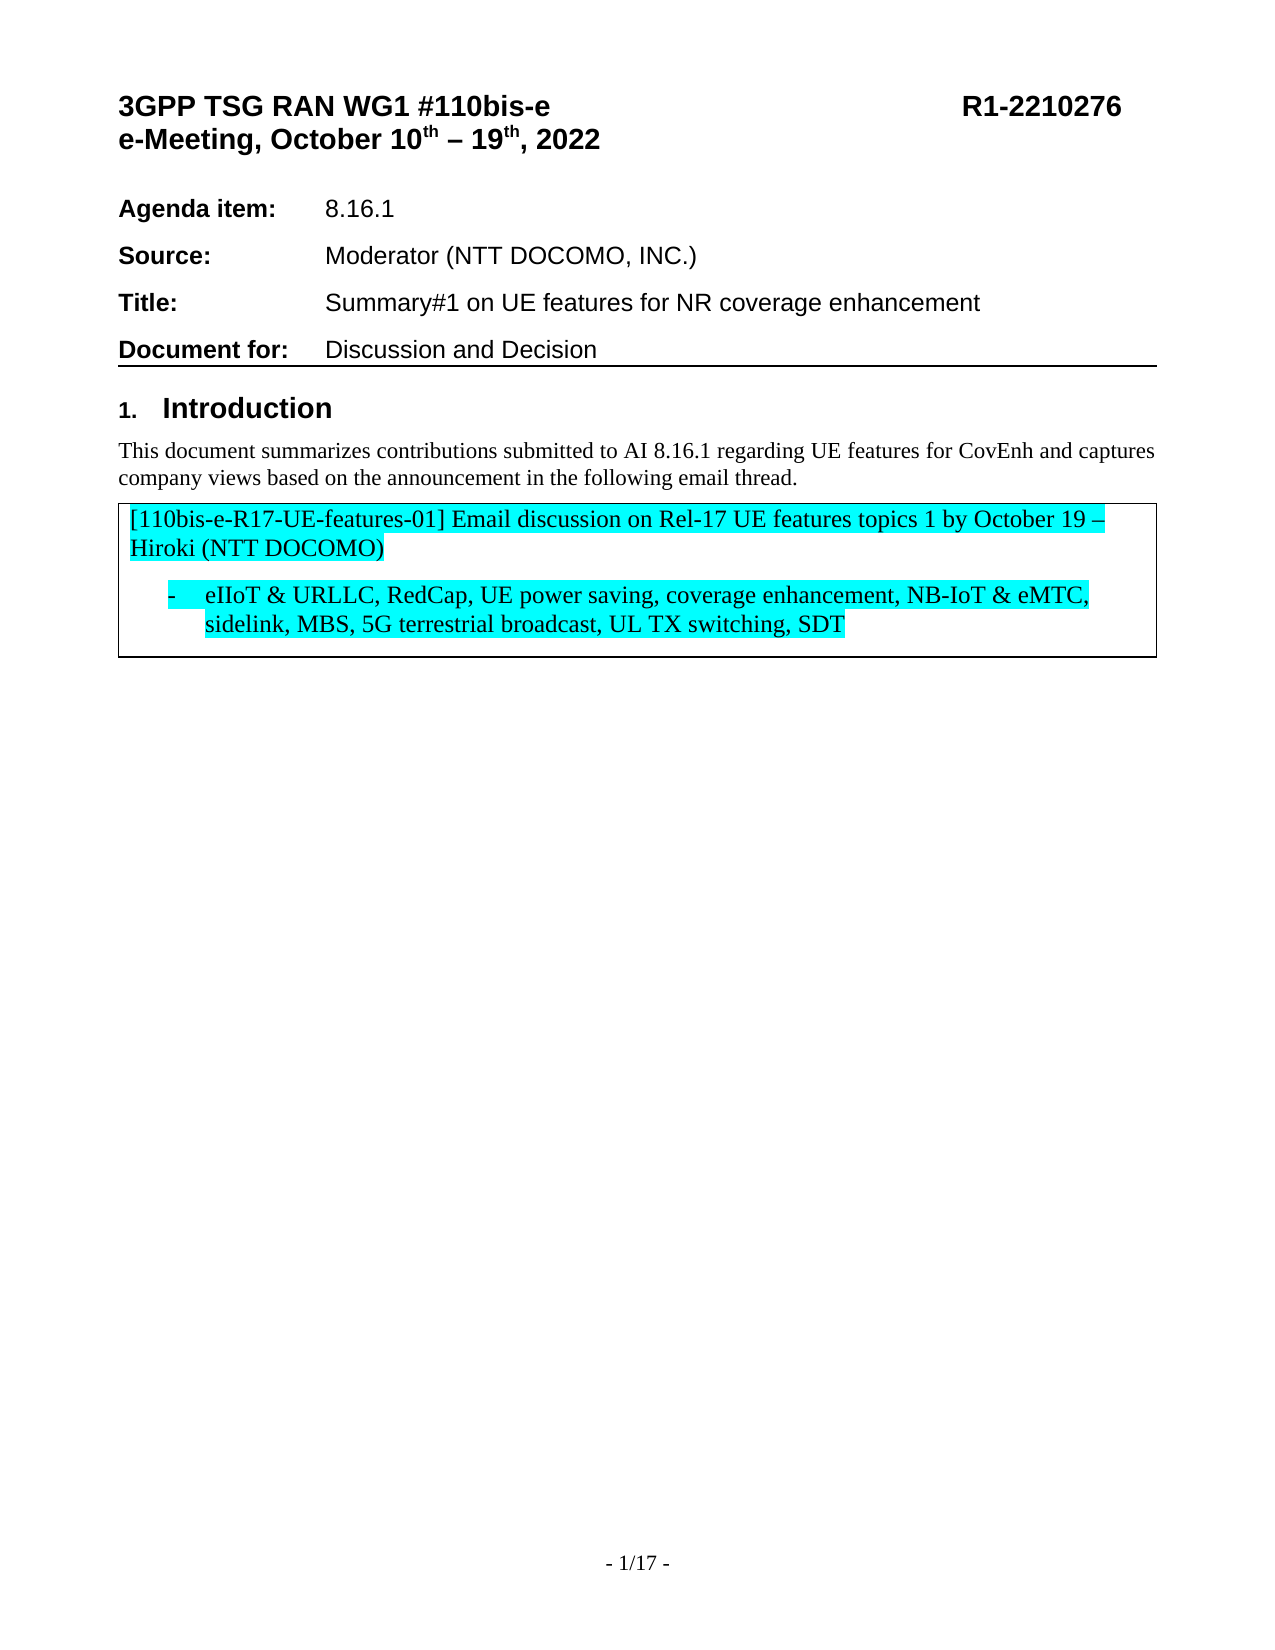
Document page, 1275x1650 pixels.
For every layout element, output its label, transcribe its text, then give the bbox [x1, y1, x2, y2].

subtitle Introduction [118, 392, 1157, 425]
text Title: Summary#1 on UE features for NR coverage enhancement [118, 288, 1157, 316]
text Agenda item: 8.16.1 [118, 194, 1157, 222]
table_header [110bis-e-R17-UE-features-01] Email discussion on Rel-17 UE features topics 1 by October 19 – Hiroki (NTT DOCOMO) eIIoT & URLLC, RedCap, UE power saving, coverage enhancement, NB-IoT & eMTC, sidelink, MBS, 5G terrestrial broadcast, UL TX switching, SDT [119, 504, 1156, 656]
text Document for: Discussion and Decision [118, 335, 1157, 365]
text Source: Moderator (NTT DOCOMO, INC.) [118, 241, 1157, 269]
text 3GPP TSG RAN WG1 #110bis-e R1-2210276 [118, 89, 1157, 122]
text This document summarizes contributions submitted to AI 8.16.1 regarding UE features for CovEnh and captures company views based on the announcement in the following email thread. [118, 438, 1157, 490]
text e-Meeting, October 10th – 19th, 2022 [118, 122, 1157, 156]
